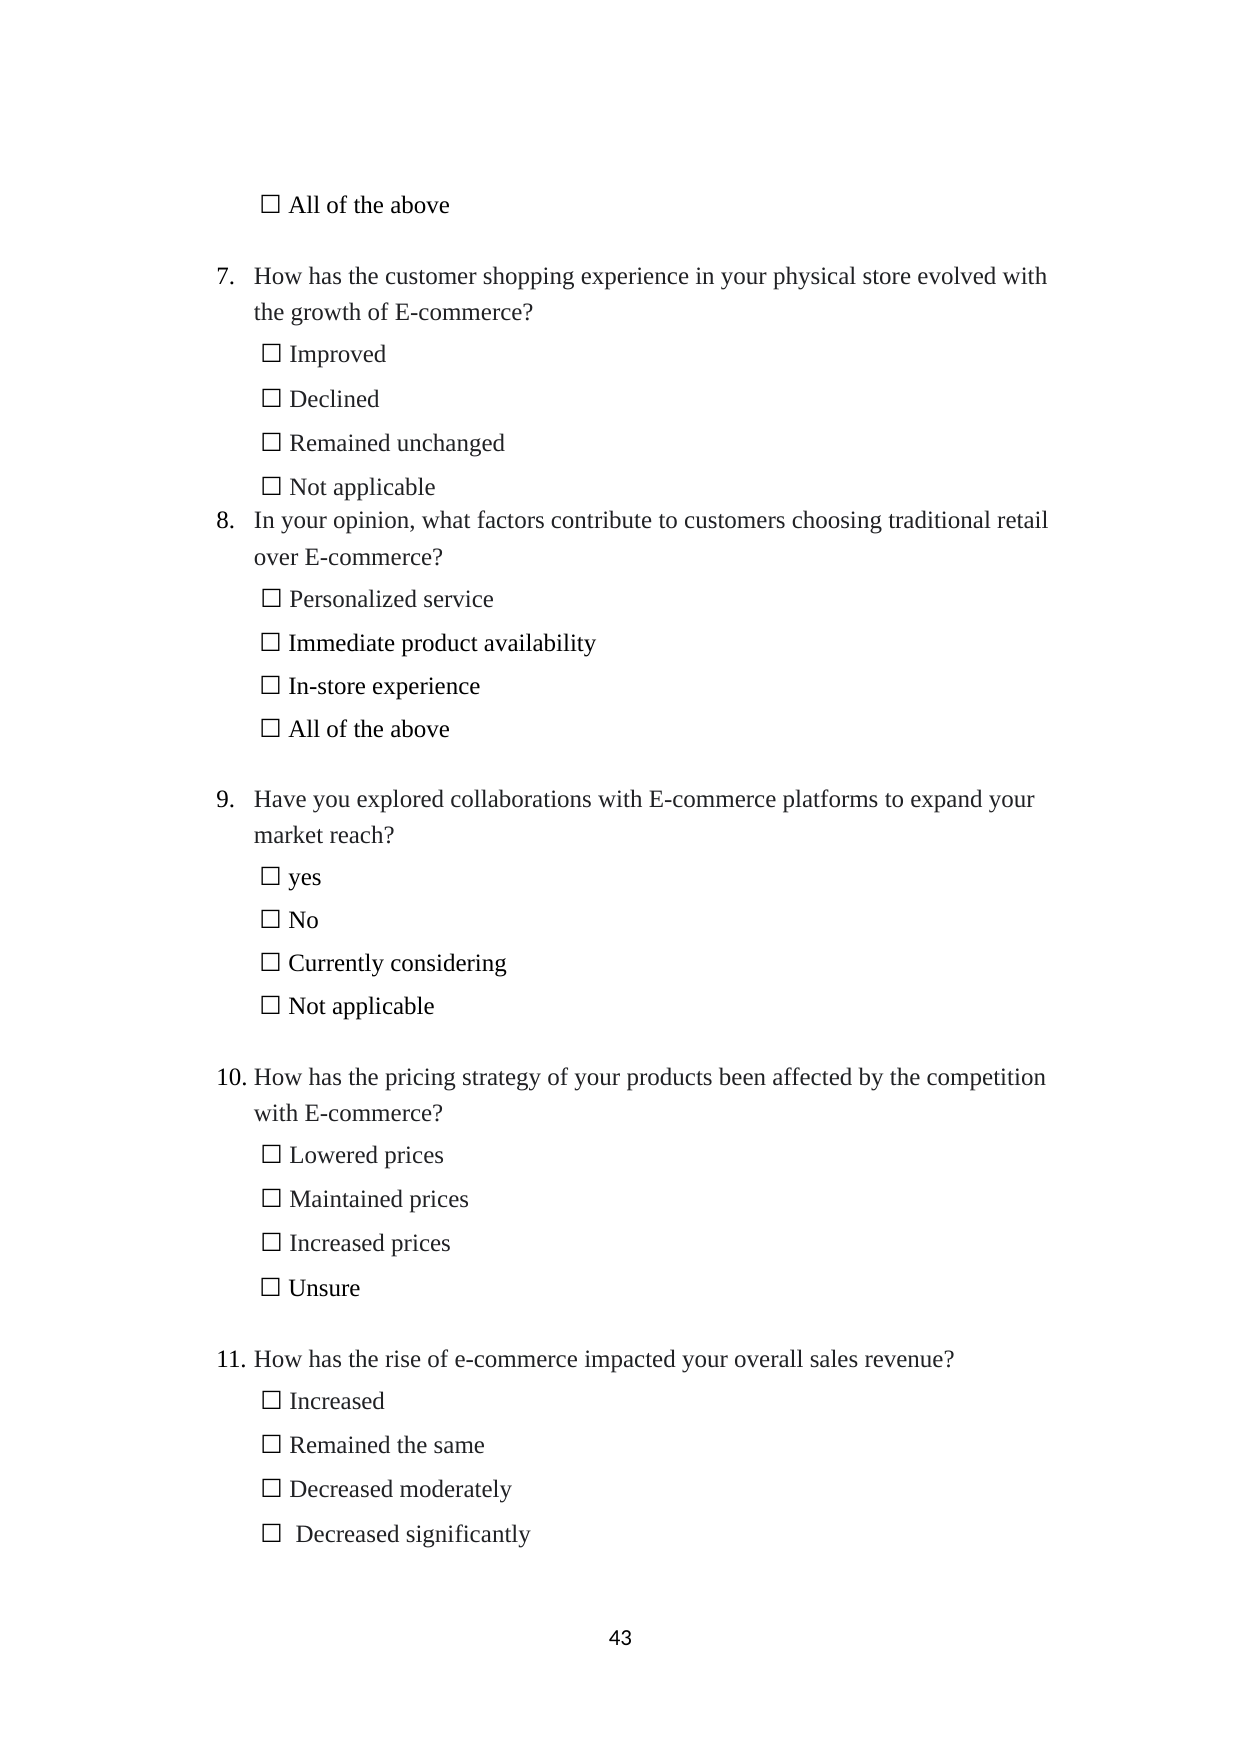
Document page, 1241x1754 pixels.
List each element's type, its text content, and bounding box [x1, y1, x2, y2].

text ☐ No [259, 902, 1051, 936]
text ☐ Increased [260, 1382, 1053, 1416]
list How has the pricing strategy of your products been affected by the competition with E-commerce? [216, 1062, 1052, 1127]
list Have you explored collaborations with E-commerce platforms to expand your market reach? [216, 784, 1052, 849]
text ☐ Remained unchanged [260, 424, 1053, 458]
text ☐ Not applicable [259, 988, 1051, 1022]
list How has the rise of e-commerce impacted your overall sales revenue? [216, 1344, 1052, 1372]
text ☐ Decreased moderately [260, 1471, 1053, 1505]
text ☐ Declined [260, 380, 1053, 414]
list In your opinion, what factors contribute to customers choosing traditional retail over E-commerce? [216, 506, 1052, 570]
text ☐ Unsure [259, 1269, 1051, 1303]
text ☐ Improved [260, 336, 1053, 370]
text ☐ yes [259, 859, 1051, 893]
text ☐ Decreased significantly [260, 1515, 1053, 1549]
text ☐ Immediate product availability [259, 624, 1051, 659]
text ☐ Not applicable [260, 469, 1053, 503]
text ☐ Remained the same [260, 1427, 1053, 1461]
text ☐ All of the above [259, 187, 1051, 221]
text ☐ In-store experience [259, 667, 1051, 702]
text ☐ Currently considering [259, 945, 1051, 979]
text ☐ Lowered prices [260, 1137, 1053, 1171]
text ☐ All of the above [259, 710, 1051, 744]
text ☐ Personalized service [260, 580, 1053, 614]
text ☐ Increased prices [260, 1225, 1053, 1259]
text ☐ Maintained prices [260, 1181, 1053, 1215]
list How has the customer shopping experience in your physical store evolved with the growth of E-commerce? [216, 261, 1052, 326]
